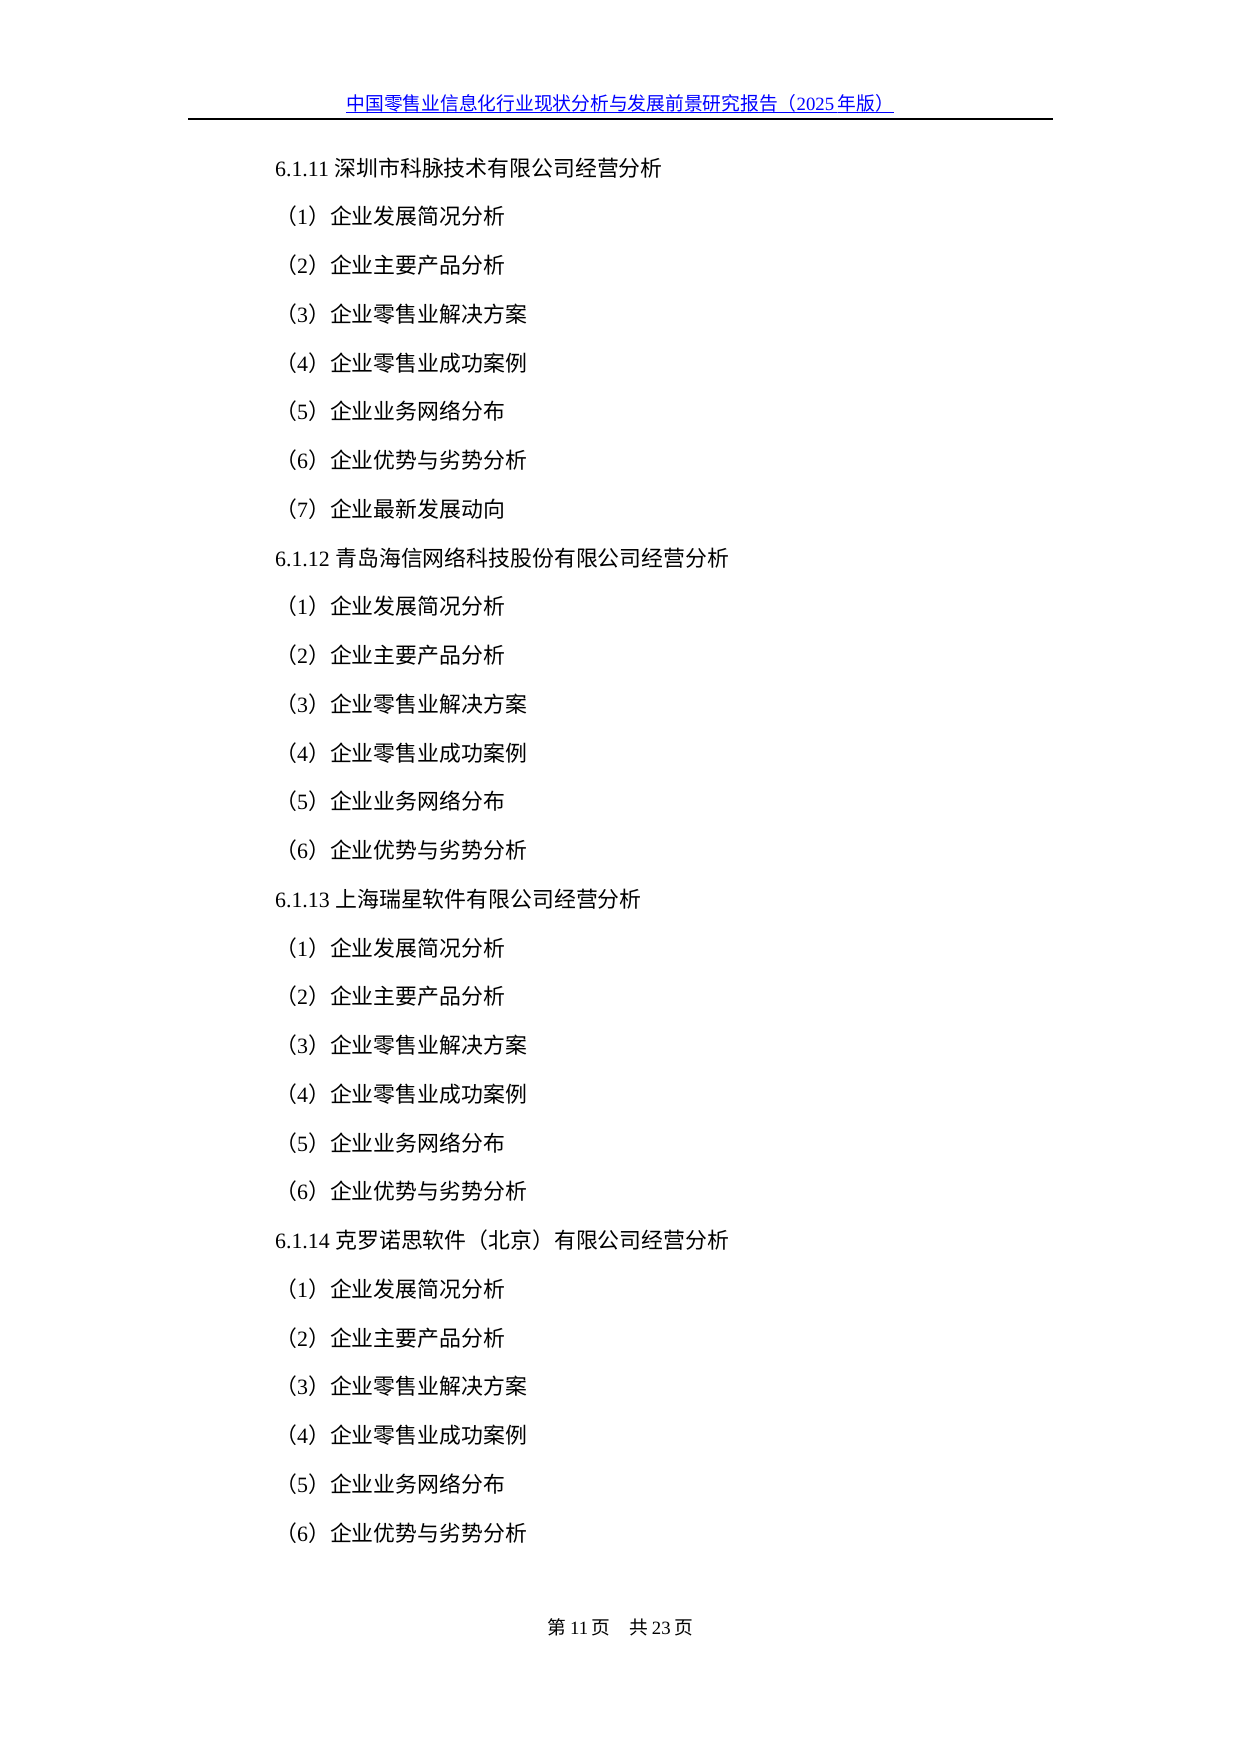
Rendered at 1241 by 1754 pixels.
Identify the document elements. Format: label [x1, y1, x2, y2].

text [187, 150, 1053, 1548]
